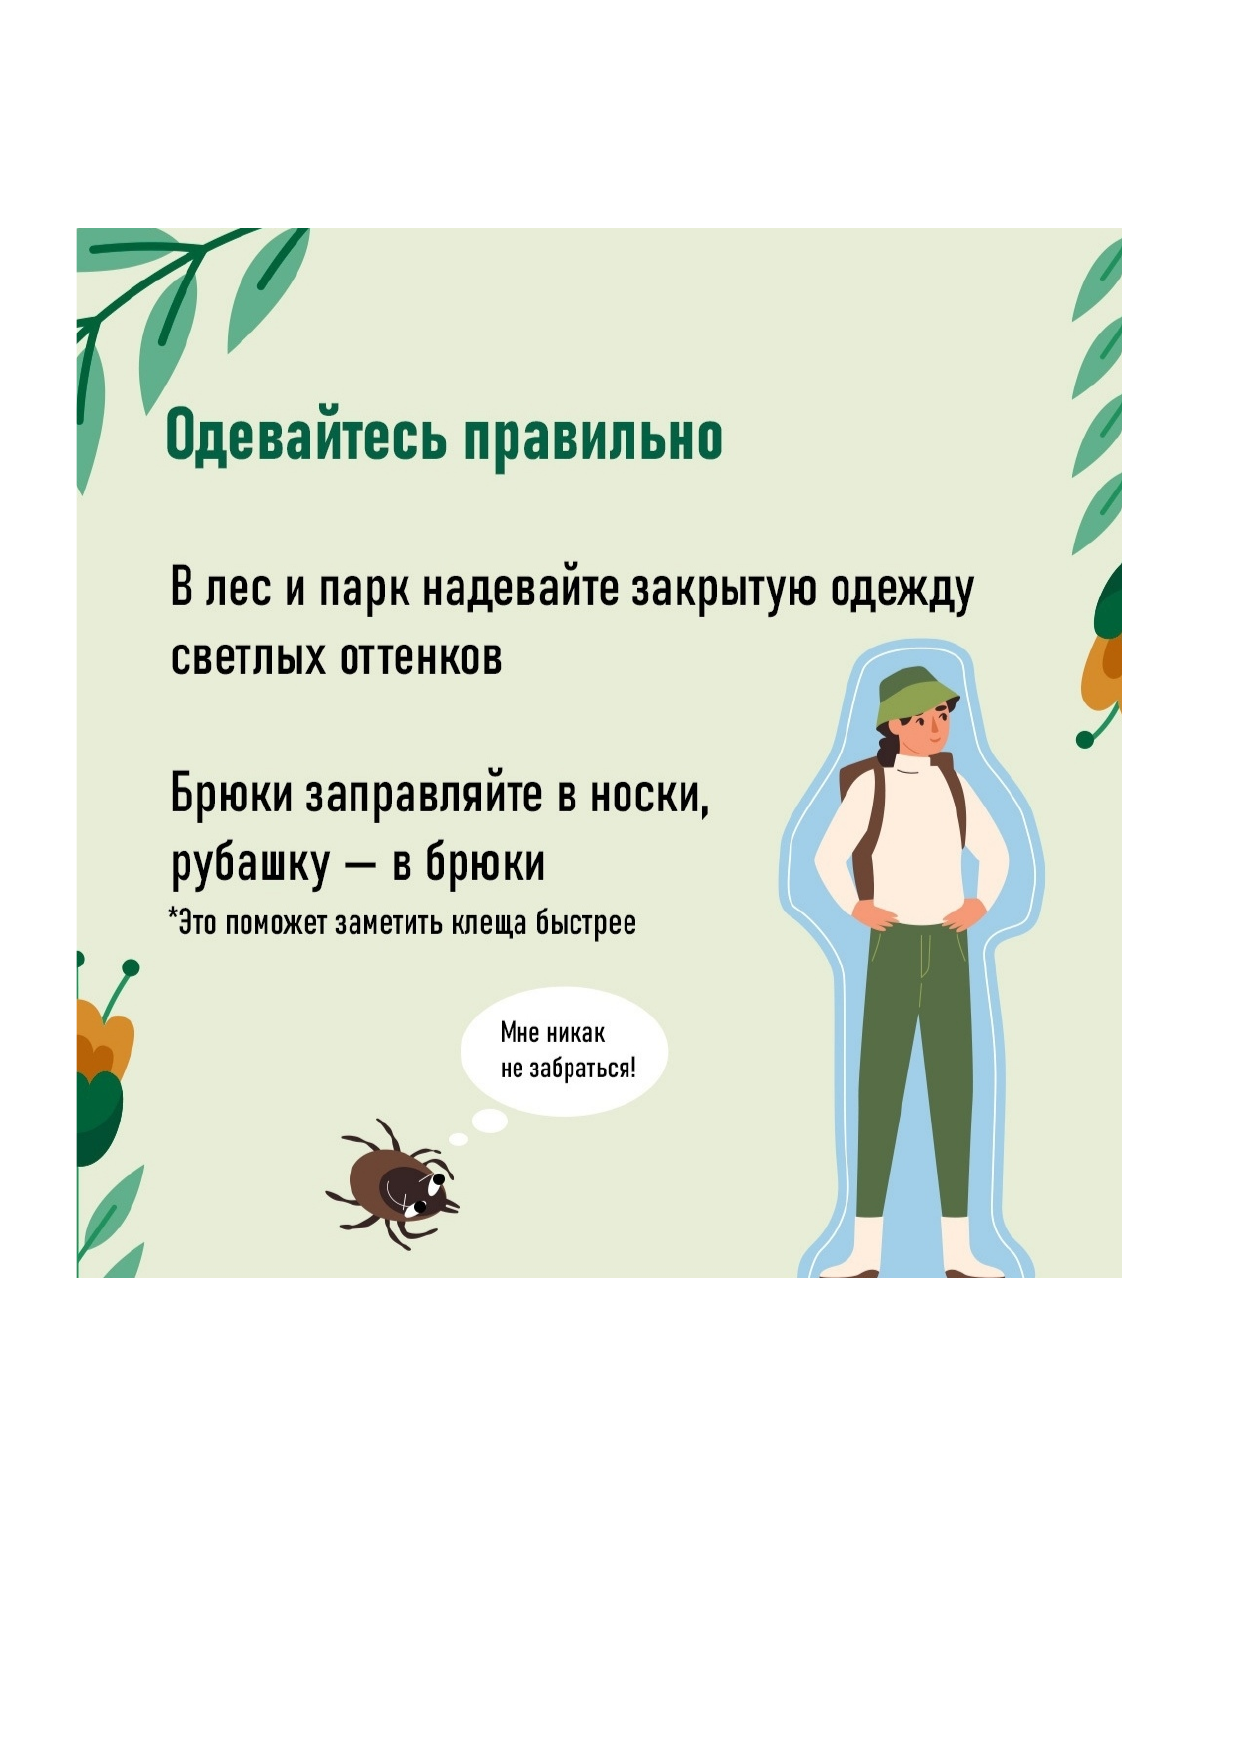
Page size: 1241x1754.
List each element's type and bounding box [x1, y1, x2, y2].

picture [76, 228, 1122, 1278]
